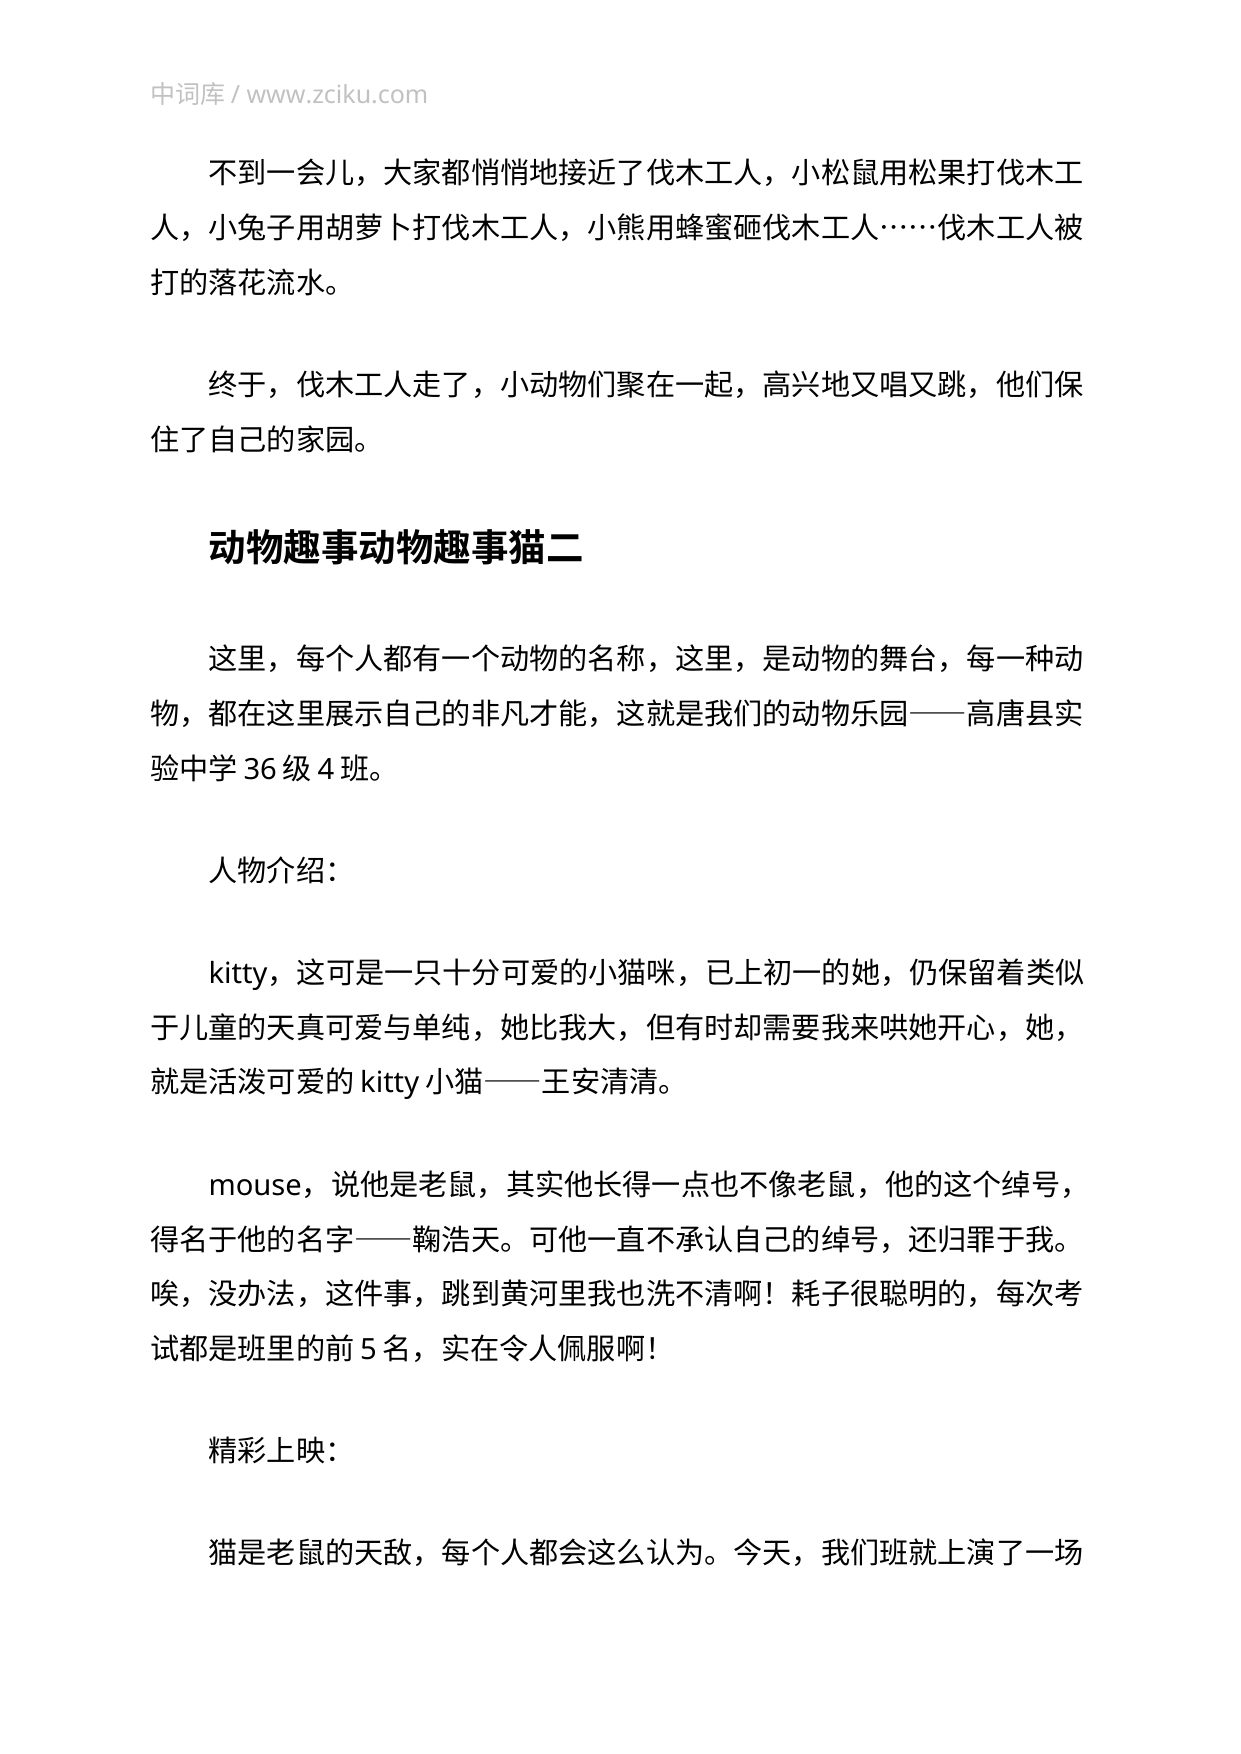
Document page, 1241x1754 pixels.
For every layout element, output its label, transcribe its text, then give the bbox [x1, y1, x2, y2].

text 终于，伐木工人走了，小动物们聚在一起，高兴地又唱又跳，他们保住了自己的家园。 [150, 362, 1090, 459]
text kitty，这可是一只十分可爱的小猫咪，已上初一的她，仍保留着类似于儿童的天真可爱与单纯，她比我大，但有时却需要我来哄她开心，她，就是活泼可爱的kitty小猫——王安清清。 [150, 949, 1090, 1101]
text 精彩上映： [150, 1428, 1090, 1470]
text 动物趣事动物趣事猫二 [150, 518, 1090, 572]
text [150, 1529, 1090, 1572]
text 人物介绍： [150, 847, 1090, 890]
text 这里，每个人都有一个动物的名称，这里，是动物的舞台，每一种动物，都在这里展示自己的非凡才能，这就是我们的动物乐园——高唐县实验中学36级4班。 [150, 636, 1090, 788]
text mouse，说他是老鼠，其实他长得一点也不像老鼠，他的这个绰号，得名于他的名字——鞠浩天。可他一直不承认自己的绰号，还归罪于我。唉，没办法，这件事，跳到黄河里我也洗不清啊！耗子很聪明的，每次考试都是班里的前5名，实在令人佩服啊！ [150, 1161, 1090, 1368]
text 不到一会儿，大家都悄悄地接近了伐木工人，小松鼠用松果打伐木工人，小兔子用胡萝卜打伐木工人，小熊用蜂蜜砸伐木工人……伐木工人被打的落花流水。 [150, 150, 1090, 302]
